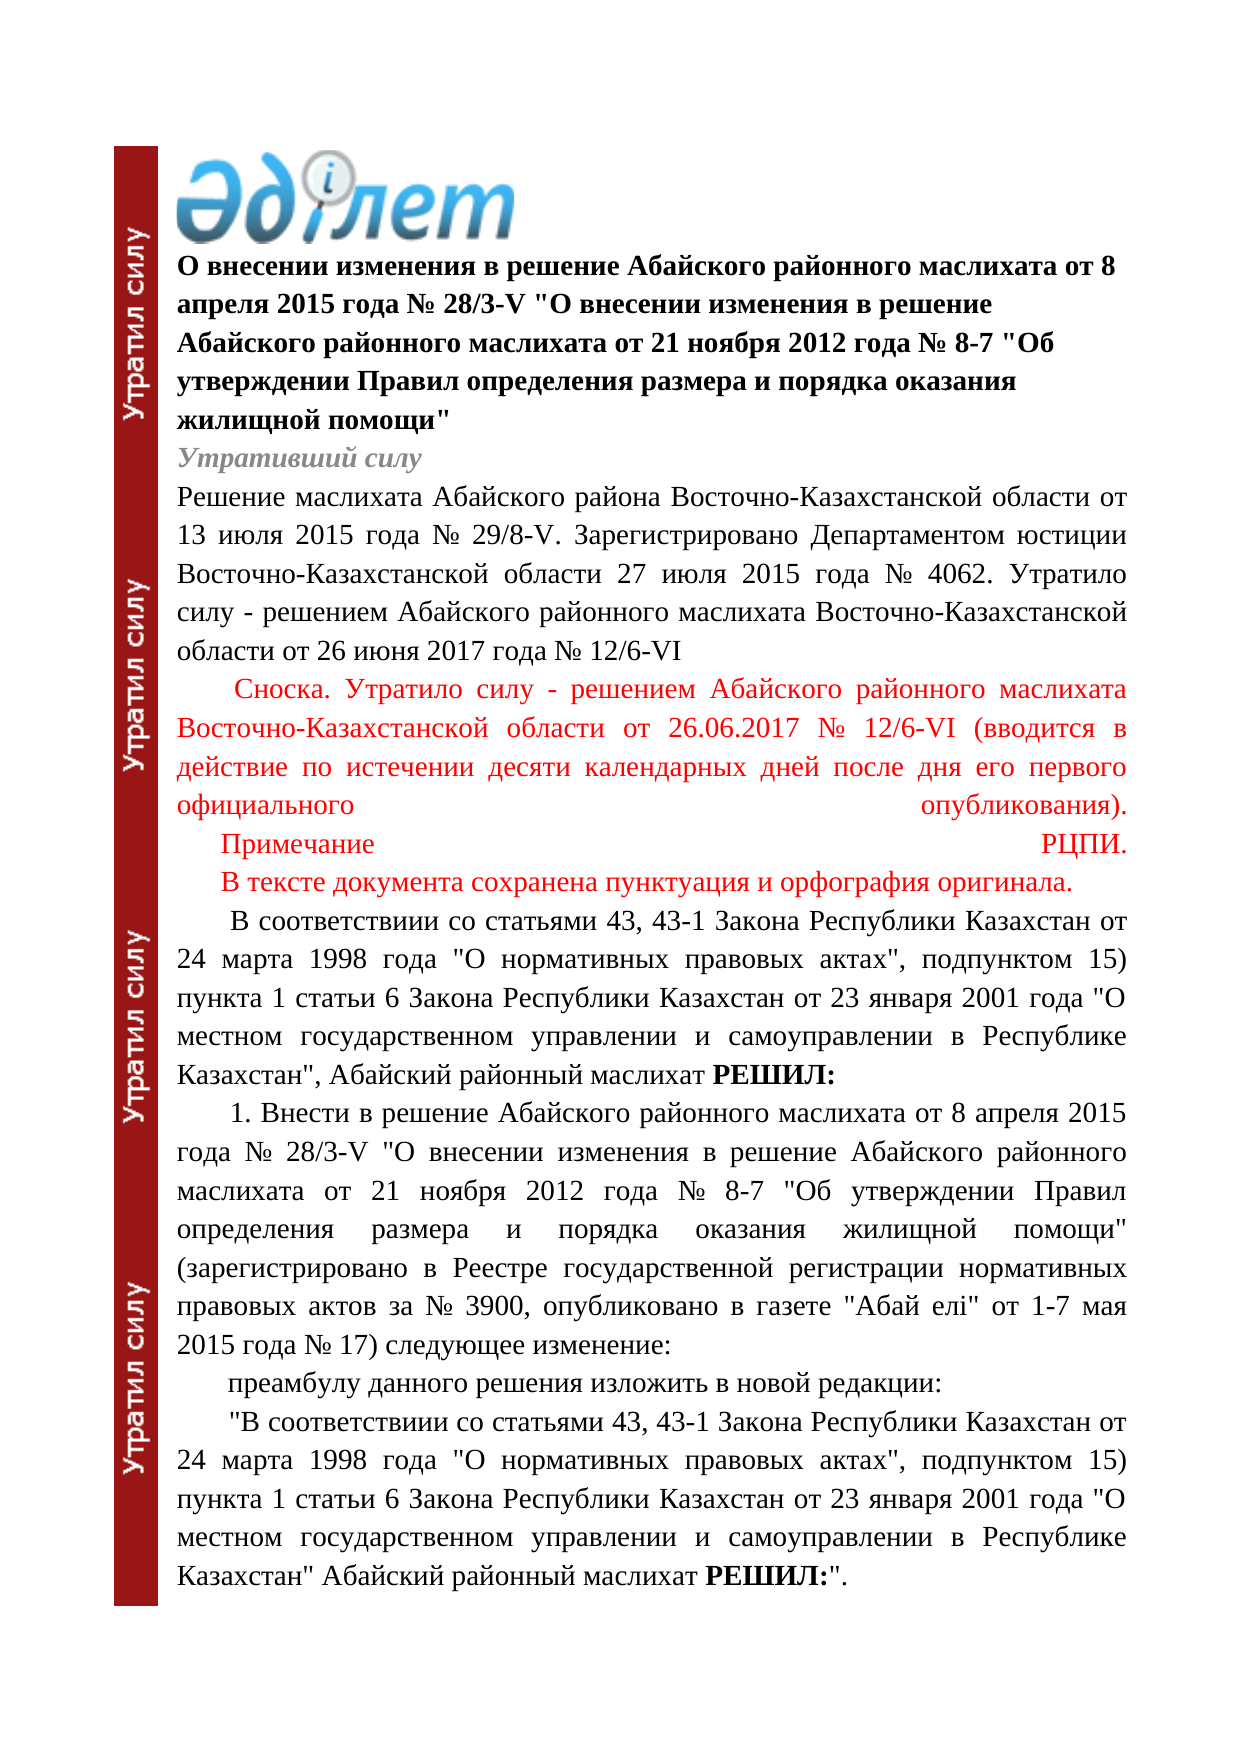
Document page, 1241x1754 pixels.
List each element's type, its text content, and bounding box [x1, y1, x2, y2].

picture [176, 150, 515, 244]
picture [114, 435, 158, 440]
text Решение маслихата Абайского района Восточно-Казахстанской области от 13 июля 2015 года № 29/8-V. Зарегистрировано Департаментом юстиции Восточно-Казахстанской области 27 июля 2015 года № 4062. Утратило силу - решением Абайского районного маслихата Восточно-Казахстанской области от 26 июня 2017 года № 12/6-VI [112, 479, 1128, 667]
text Сноска. Утратило силу - решением Абайского районного маслихата Восточно-Казахстанской области от 26.06.2017 № 12/6-VI (вводится в действие по истечении десяти календарных дней после дня его первого официального опубликования). Примечание РЦПИ. В тексте документа сохранена пунктуация и орфография оригинала. [112, 672, 1128, 898]
picture [114, 1399, 158, 1404]
text "В соответствиии со статьями 43, 43-1 Закона Республики Казахстан от 24 марта 1998 года "О нормативных правовых актах", подпунктом 15) пункта 1 статьи 6 Закона Республики Казахстан от 23 января 2001 года "О местном государственном управлении и самоуправлении в Республике Казахстан" Абайский районный маслихат РЕШИЛ:". [112, 1404, 1128, 1592]
picture [114, 1592, 158, 1606]
text О внесении изменения в решение Абайского районного маслихата от 8 апреля 2015 года № 28/3-V "О внесении изменения в решение Абайского районного маслихата от 21 ноября 2012 года № 8-7 "Об утверждении Правил определения размера и порядка оказания жилищной помощи" [112, 248, 1128, 435]
picture [114, 146, 158, 248]
picture [114, 1360, 158, 1365]
picture [114, 898, 158, 903]
picture [114, 667, 158, 672]
text В соответствиии со статьями 43, 43-1 Закона Республики Казахстан от 24 марта 1998 года "О нормативных правовых актах", подпунктом 15) пункта 1 статьи 6 Закона Республики Казахстан от 23 января 2001 года "О местном государственном управлении и самоуправлении в Республике Казахстан", Абайский районный маслихат РЕШИЛ: [112, 903, 1128, 1091]
text 1. Внести в решение Абайского районного маслихата от 8 апреля 2015 года № 28/3-V "О внесении изменения в решение Абайского районного маслихата от 21 ноября 2012 года № 8-7 "Об утверждении Правил определения размера и порядка оказания жилищной помощи" (зарегистрировано в Реестре государственной регистрации нормативных правовых актов за № 3900, опубликовано в газете "Абай елі" от 1-7 мая 2015 года № 17) следующее изменение: [112, 1096, 1128, 1360]
picture [114, 1091, 158, 1096]
text преамбулу данного решения изложить в новой редакции: [112, 1365, 1128, 1399]
text Утративший силу [112, 440, 1128, 474]
picture [114, 474, 158, 479]
